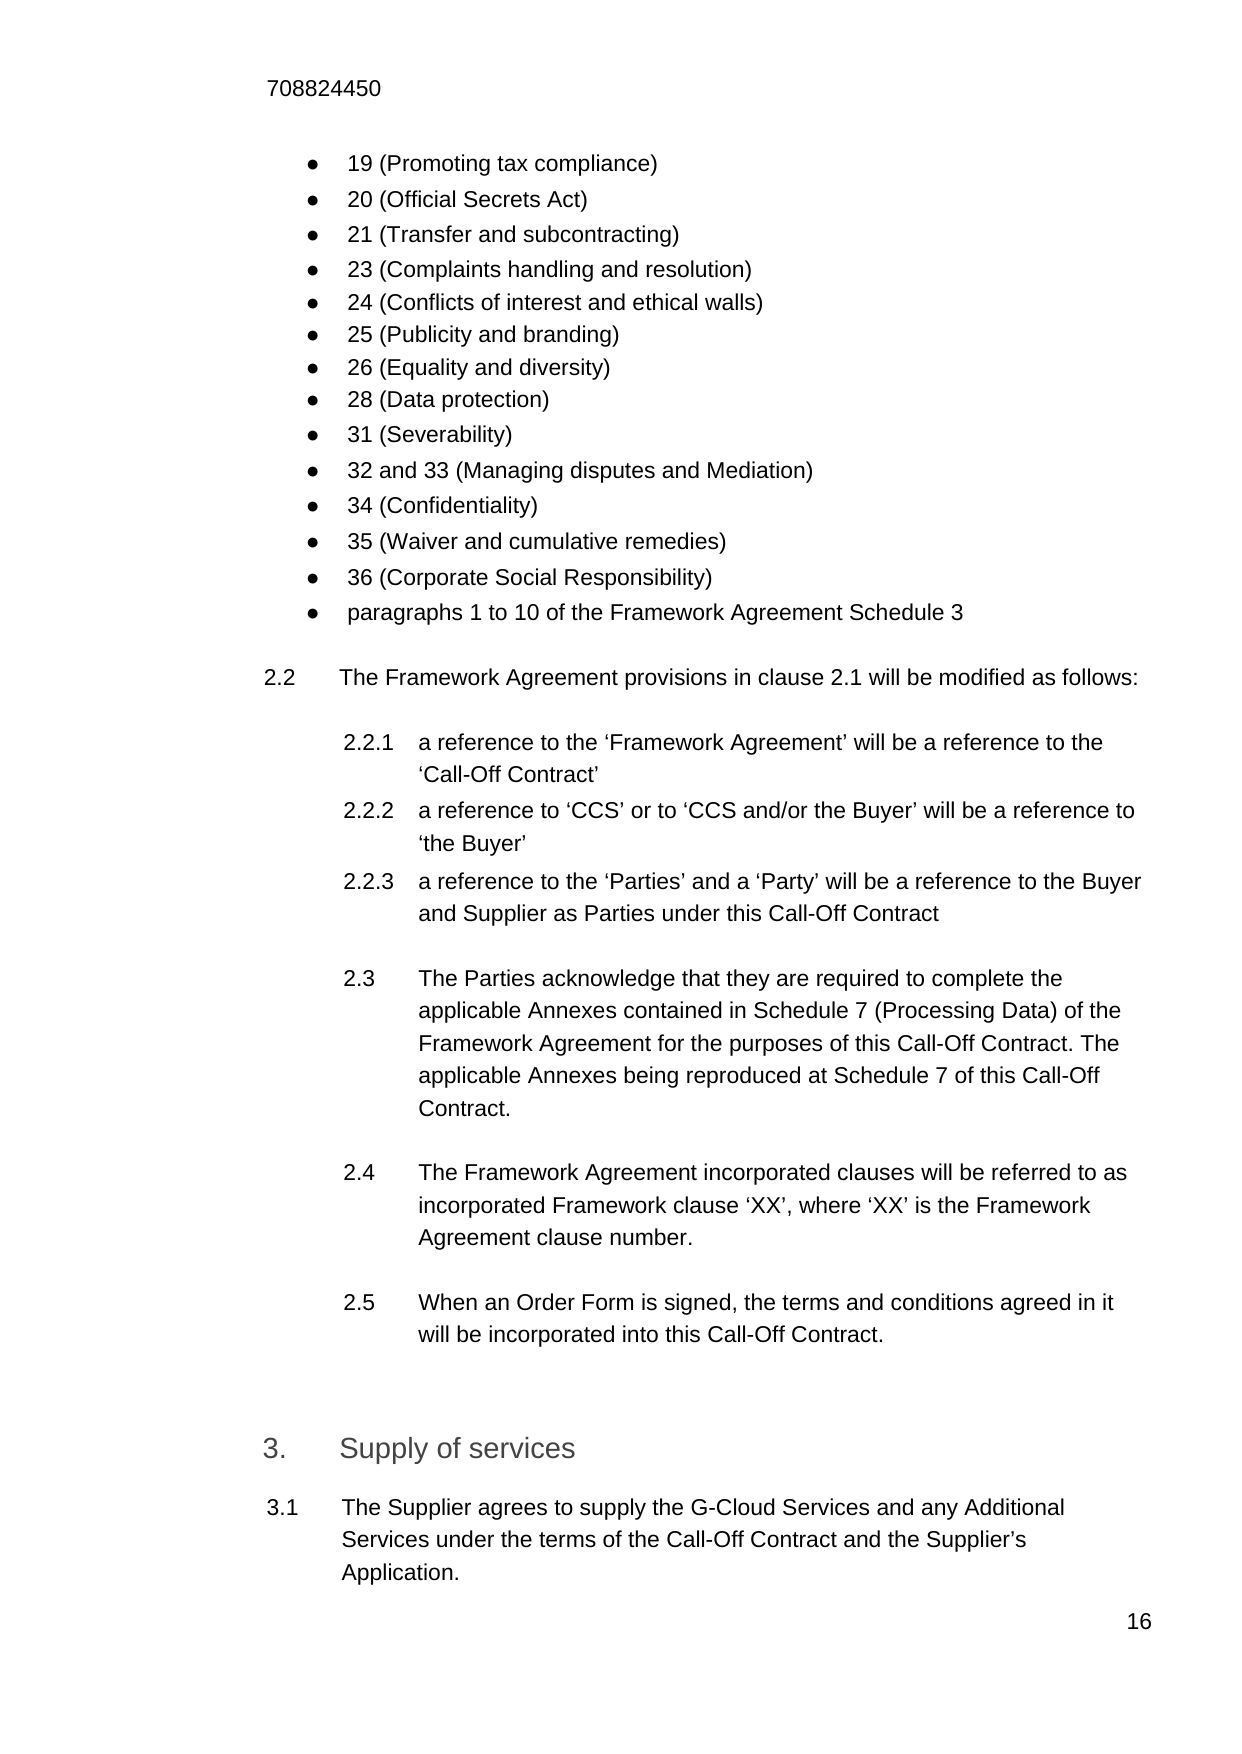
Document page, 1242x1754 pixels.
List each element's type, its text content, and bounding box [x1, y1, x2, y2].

list 34 (Confidentiality) [306, 492, 1150, 519]
list 21 (Transfer and subcontracting) [306, 221, 1150, 247]
list When an Order Form is signed, the terms and conditions agreed in it will be incorporated into this Call-Off Contract. [343, 1289, 1150, 1348]
list a reference to the ‘Parties’ and a ‘Party’ will be a reference to the Buyer and Supplier as Parties under this Call-Off Contract [343, 868, 1150, 927]
text 3.1 The Supplier agrees to supply the G-Cloud Services and any Additional Services under the terms of the Call-Off Contract and the Supplier’s Application. [266, 1494, 1150, 1585]
list 28 (Data protection) [306, 386, 1150, 412]
list a reference to the ‘Framework Agreement’ will be a reference to the ‘Call-Off Contract’ [343, 728, 1150, 787]
list paragraphs 1 to 10 of the Framework Agreement Schedule 3 [306, 599, 1150, 625]
list 36 (Corporate Social Responsibility) [306, 563, 1150, 590]
list 35 (Waiver and cumulative remedies) [306, 528, 1150, 554]
list 19 (Promoting tax compliance) [306, 150, 1150, 176]
list 23 (Complaints handling and resolution) [306, 256, 1150, 283]
text 2.2 The Framework Agreement provisions in clause 2.1 will be modified as follows: [150, 663, 1152, 690]
list 20 (Official Secrets Act) [306, 186, 1150, 212]
list a reference to ‘CCS’ or to ‘CCS and/or the Buyer’ will be a reference to ‘the Buyer’ [343, 797, 1150, 856]
list 26 (Equality and diversity) [306, 354, 1150, 380]
list The Parties acknowledge that they are required to complete the applicable Annexes contained in Schedule 7 (Processing Data) of the Framework Agreement for the purposes of this Call-Off Contract. The applicable Annexes being reproduced at Schedule 7 of this Call-Off Contract. [343, 965, 1150, 1121]
subtitle 3. Supply of services [150, 1431, 1152, 1464]
list 24 (Conflicts of interest and ethical walls) [306, 289, 1150, 315]
list 25 (Publicity and branding) [306, 321, 1150, 348]
list 31 (Severability) [306, 421, 1150, 448]
list 32 and 33 (Managing disputes and Mediation) [306, 457, 1150, 483]
list The Framework Agreement incorporated clauses will be referred to as incorporated Framework clause ‘XX’, where ‘XX’ is the Framework Agreement clause number. [343, 1159, 1150, 1251]
